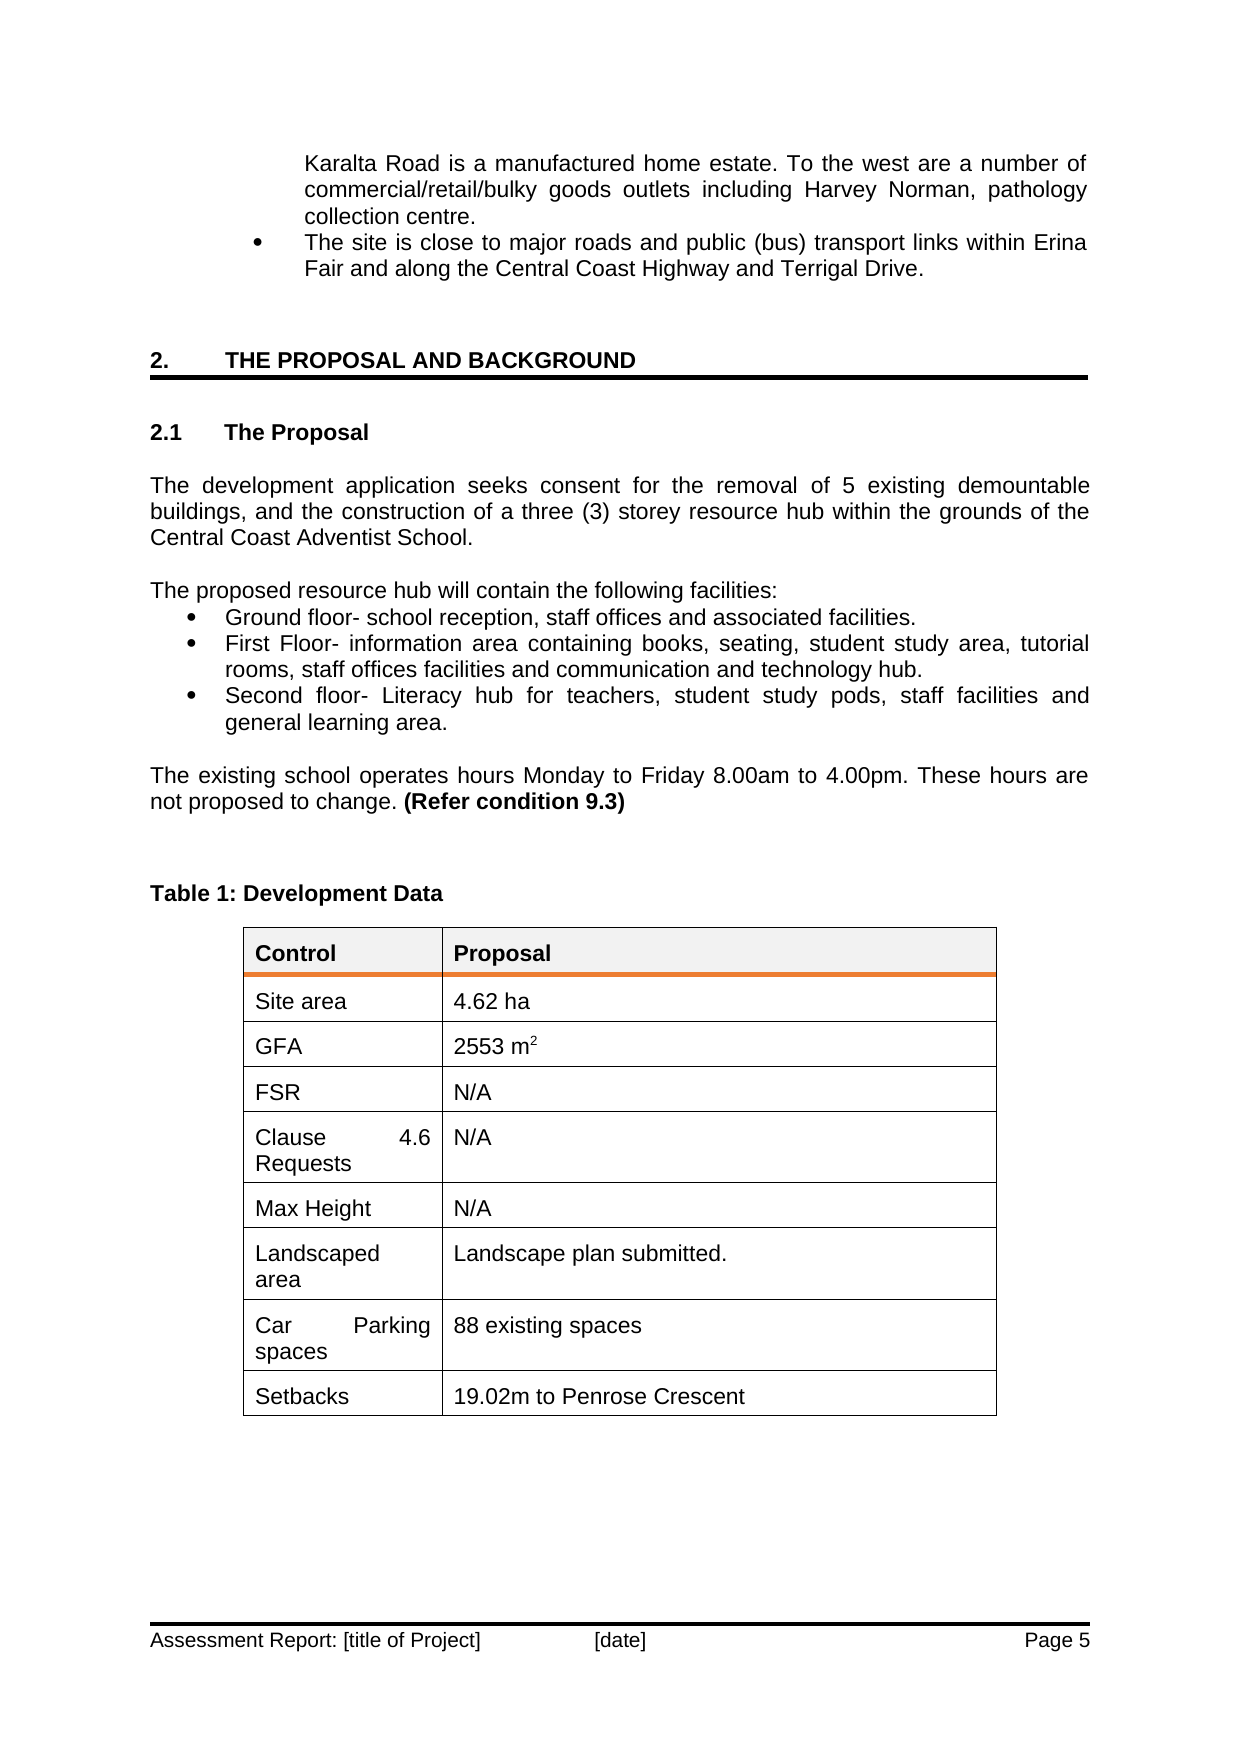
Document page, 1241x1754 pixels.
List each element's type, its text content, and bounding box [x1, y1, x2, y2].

table_cell N/A [443, 1067, 996, 1111]
table_cell GFA [244, 1022, 442, 1066]
text The development application seeks consent for the removal of 5 existing demountable buildings, and the construction of a three (3) storey resource hub within the grounds of the Central Coast Adventist School. [150, 472, 1090, 551]
table_cell Car Parking spaces [244, 1300, 442, 1370]
list First Floor- information area containing books, seating, student study area, tutorial rooms, staff offices facilities and communication and technology hub. [187, 630, 1090, 682]
table_header Proposal [443, 928, 996, 972]
list The Proposal [150, 419, 1088, 445]
table_cell Clause 4.6 Requests [244, 1112, 442, 1182]
table_cell N/A [443, 1112, 996, 1182]
table_cell 88 existing spaces [443, 1300, 996, 1370]
table_cell Landscaped area [244, 1228, 442, 1299]
table_cell Max Height [244, 1183, 442, 1227]
table_cell FSR [244, 1067, 442, 1111]
text Table 1: Development Data [150, 879, 1090, 906]
list The site is close to major roads and public (bus) transport links within Erina Fair and along the Central Coast Highway and Terrigal Drive. [253, 229, 1088, 282]
list THE PROPOSAL AND BACKGROUND [150, 347, 1088, 375]
text The existing school operates hours Monday to Friday 8.00am to 4.00pm. These hours are not proposed to change. (Refer condition 9.3) [150, 762, 1090, 814]
table_cell 19.02m to Penrose Crescent [443, 1371, 996, 1415]
text The proposed resource hub will contain the following facilities: [150, 577, 1090, 603]
table_cell N/A [443, 1183, 996, 1227]
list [253, 150, 1088, 229]
list Ground floor- school reception, staff offices and associated facilities. [187, 603, 1090, 630]
table_header Control [244, 928, 442, 972]
table_cell 2553 m2 [443, 1022, 996, 1066]
list Second floor- Literacy hub for teachers, student study pods, staff facilities and general learning area. [187, 682, 1090, 735]
table_cell Landscape plan submitted. [443, 1228, 996, 1299]
table_cell Site area [244, 977, 442, 1021]
table_cell 4.62 ha [443, 977, 996, 1021]
table_cell Setbacks [244, 1371, 442, 1415]
